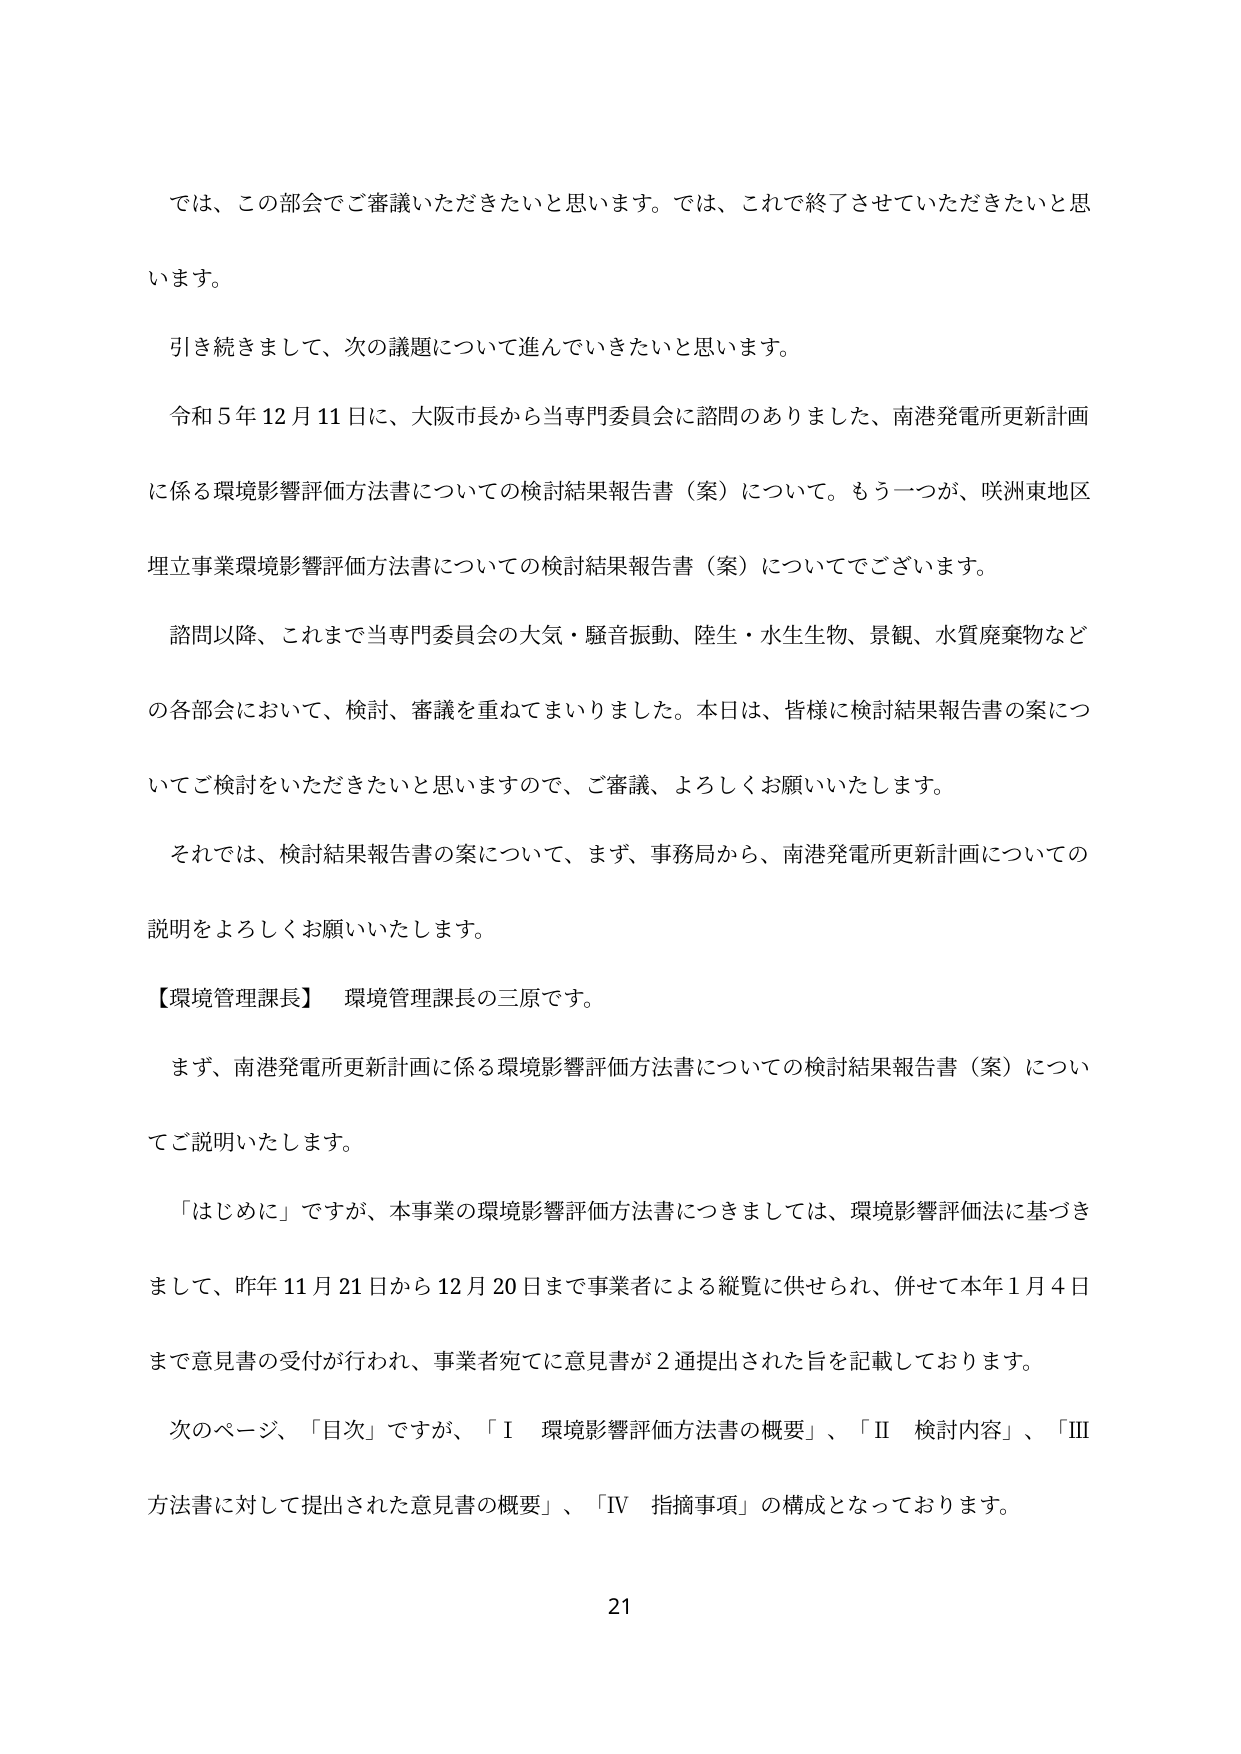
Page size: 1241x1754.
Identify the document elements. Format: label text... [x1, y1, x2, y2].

text 引き続きまして、次の議題について進んでいきたいと思います。 [148, 327, 1092, 365]
text 次のページ、「目次」ですが、「Ⅰ 環境影響評価方法書の概要」、「Ⅱ 検討内容」、「Ⅲ 方法書に対して提出された意見書の概要」、「Ⅳ 指摘事項」の構成となっております。 [148, 1410, 1092, 1522]
text では、この部会でご審議いただきたいと思います。では、これで終了させていただきたいと思います。 [148, 183, 1092, 296]
text それでは、検討結果報告書の案について、まず、事務局から、南港発電所更新計画についての説明をよろしくお願いいたします。 [148, 834, 1092, 947]
text 諮問以降、これまで当専門委員会の大気・騒音振動、陸生・水生生物、景観、水質廃棄物などの各部会において、検討、審議を重ねてまいりました。本日は、皆様に検討結果報告書の案についてご検討をいただきたいと思いますので、ご審議、よろしくお願いいたします。 [148, 615, 1092, 803]
text まず、南港発電所更新計画に係る環境影響評価方法書についての検討結果報告書（案）についてご説明いたします。 [148, 1047, 1092, 1159]
text 【環境管理課長】 環境管理課長の三原です。 [148, 978, 1092, 1016]
text 「はじめに」ですが、本事業の環境影響評価方法書につきましては、環境影響評価法に基づきまして、昨年11月21日から12月20日まで事業者による縦覧に供せられ、併せて本年１月４日まで意見書の受付が行われ、事業者宛てに意見書が２通提出された旨を記載しております。 [148, 1191, 1092, 1378]
text 令和５年12月11日に、大阪市長から当専門委員会に諮問のありました、南港発電所更新計画に係る環境影響評価方法書についての検討結果報告書（案）について。もう一つが、咲洲東地区埋立事業環境影響評価方法書についての検討結果報告書（案）についてでございます。 [148, 396, 1092, 584]
